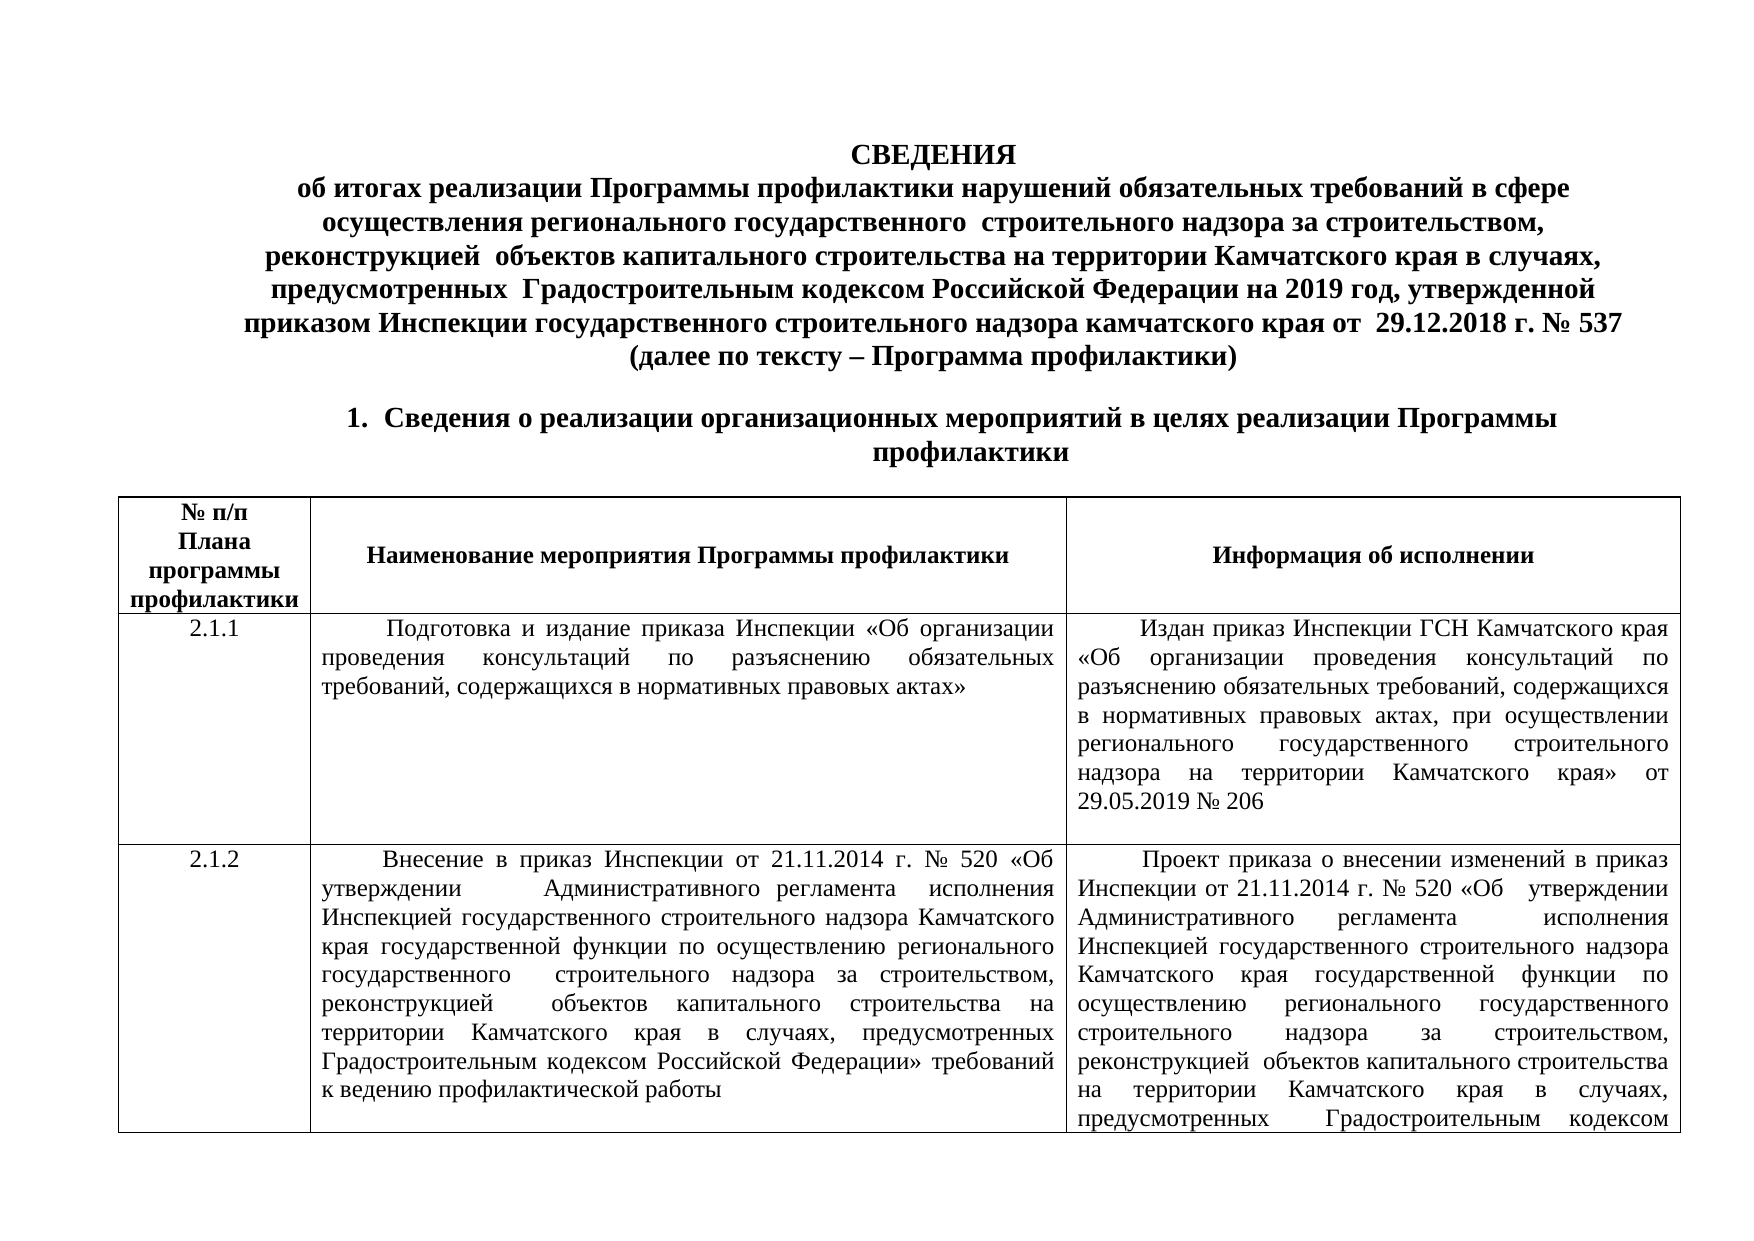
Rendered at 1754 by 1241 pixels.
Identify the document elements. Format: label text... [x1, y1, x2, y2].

table_cell 2.1.2 [119, 845, 310, 1132]
list Сведения о реализации организационных мероприятий в целях реализации Программы профилактики [268, 401, 1636, 468]
table_header № п/п Плана программы профилактики [119, 498, 310, 612]
text об итогах реализации Программы профилактики нарушений обязательных требований в сфере осуществления регионального государственного строительного надзора за строительством, реконструкцией объектов капитального строительства на территории Камчатского края в случаях, предусмотренных Градостроительным кодексом Российской Федерации на 2019 год, утвержденной приказом Инспекции государственного строительного надзора камчатского края от 29.12.2018 г. № 537 (далее по тексту – Программа профилактики) [231, 171, 1636, 372]
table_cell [1067, 845, 1680, 1132]
table_cell Издан приказ Инспекции ГСН Камчатского края «Об организации проведения консультаций по разъяснению обязательных требований, содержащихся в нормативных правовых актах, при осуществлении регионального государственного строительного надзора на территории Камчатского края» от 29.05.2019 № 206 [1067, 614, 1680, 843]
table_header Наименование мероприятия Программы профилактики [311, 498, 1066, 612]
table_header Информация об исполнении [1067, 498, 1680, 612]
text СВЕДЕНИЯ [231, 137, 1636, 171]
table_cell 2.1.1 [119, 614, 310, 843]
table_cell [311, 845, 1066, 1132]
table_cell Подготовка и издание приказа Инспекции «Об организации проведения консультаций по разъяснению обязательных требований, содержащихся в нормативных правовых актах» [311, 614, 1066, 843]
